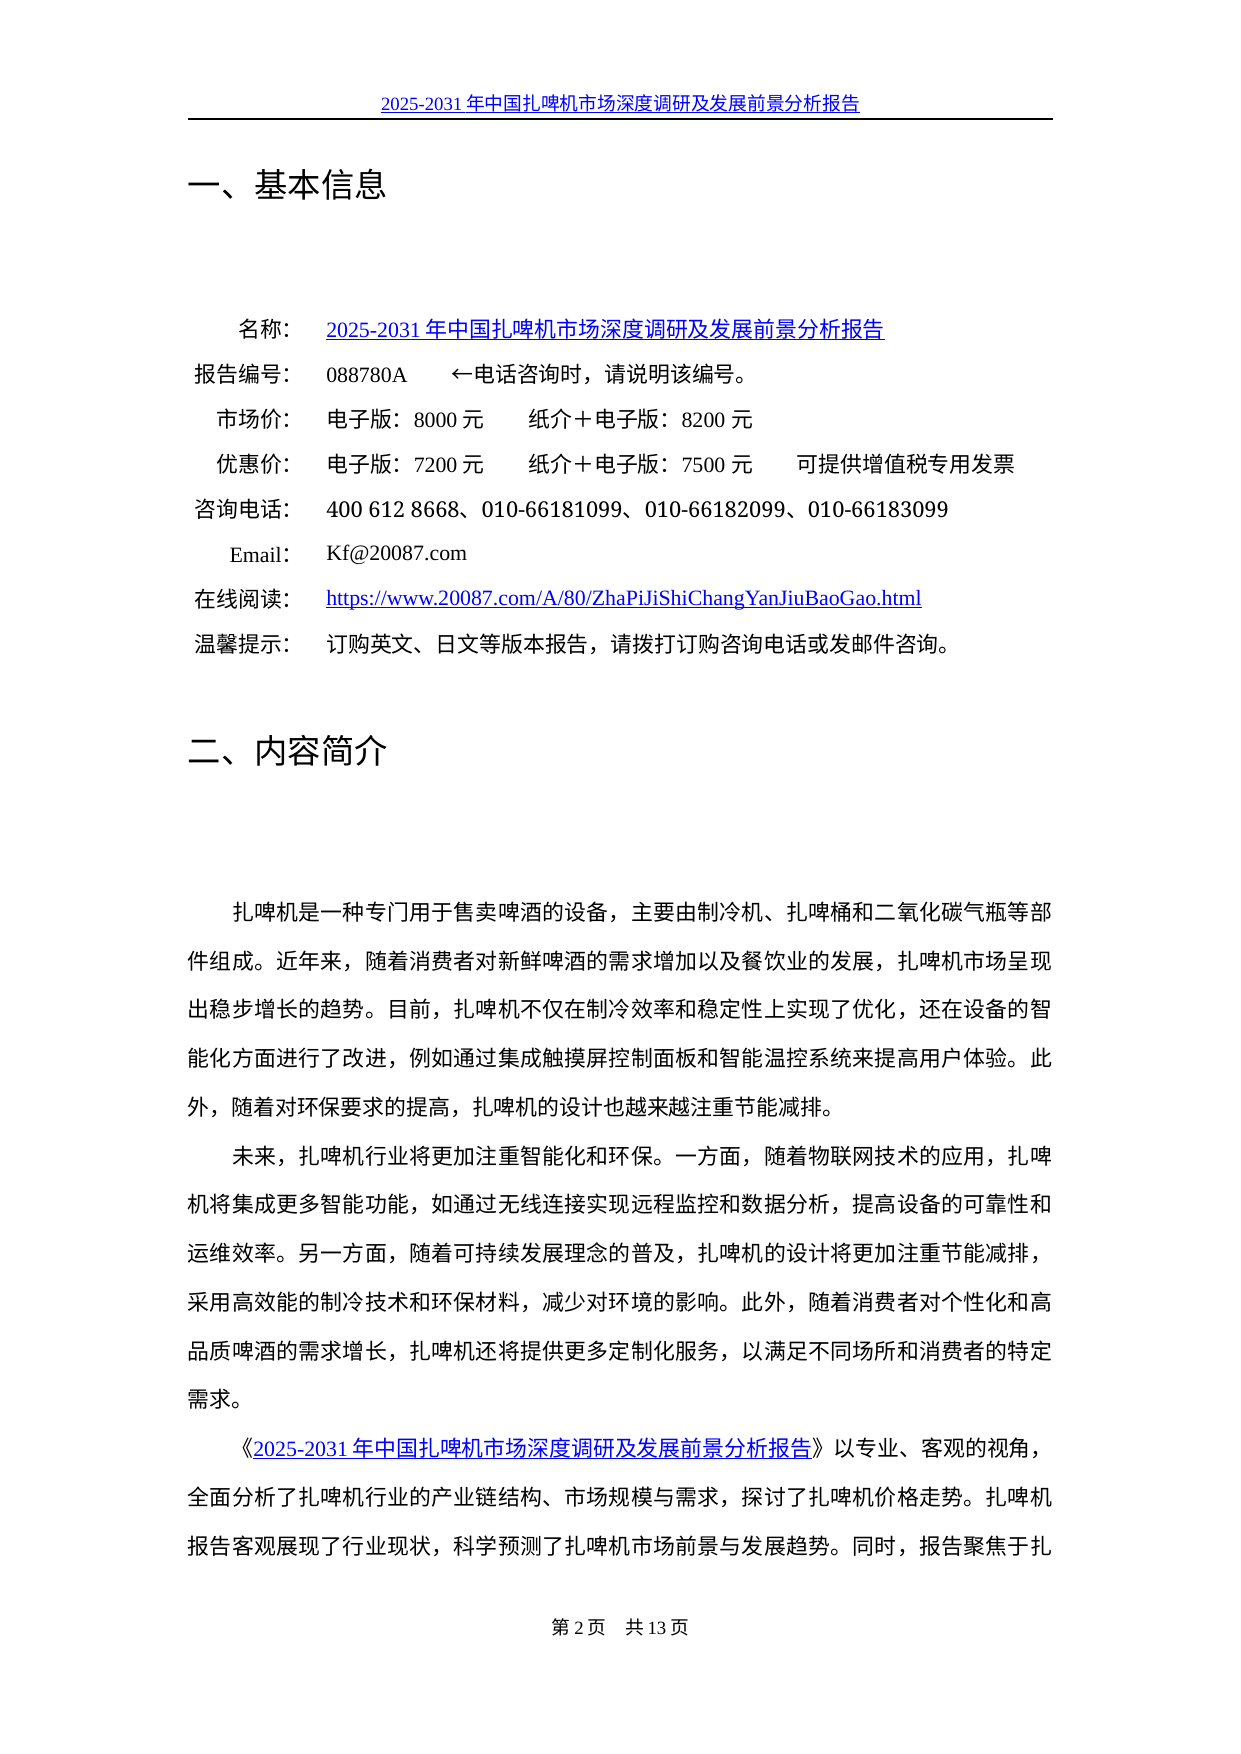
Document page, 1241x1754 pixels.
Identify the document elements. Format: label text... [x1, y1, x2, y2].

title 二、内容简介 [187, 717, 1053, 782]
title 一、基本信息 [187, 150, 1053, 215]
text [187, 894, 1053, 1561]
table_cell 市场价： [167, 402, 315, 447]
table_cell 在线阅读： [167, 582, 315, 627]
table_cell 088780A ←电话咨询时，请说明该编号。 [315, 357, 1073, 402]
table_cell 温馨提示： [167, 627, 315, 672]
table_cell 电子版：8000 元 纸介＋电子版：8200 元 [315, 402, 1073, 447]
table_cell Email： [167, 537, 315, 582]
table_cell Kf@20087.com [315, 537, 1073, 582]
table_cell 电子版：7200 元 纸介＋电子版：7500 元 可提供增值税专用发票 [315, 447, 1073, 492]
table_cell 报告编号： [167, 357, 315, 402]
table_header 名称： [167, 312, 315, 357]
table_cell 订购英文、日文等版本报告，请拨打订购咨询电话或发邮件咨询。 [315, 627, 1073, 672]
table_header 2025-2031年中国扎啤机市场深度调研及发展前景分析报告 [315, 312, 1073, 357]
table_cell 咨询电话： [167, 492, 315, 537]
table_cell 400 612 8668、010-66181099、010-66182099、010-66183099 [315, 492, 1073, 537]
table_cell 优惠价： [167, 447, 315, 492]
table_cell [315, 582, 1073, 627]
